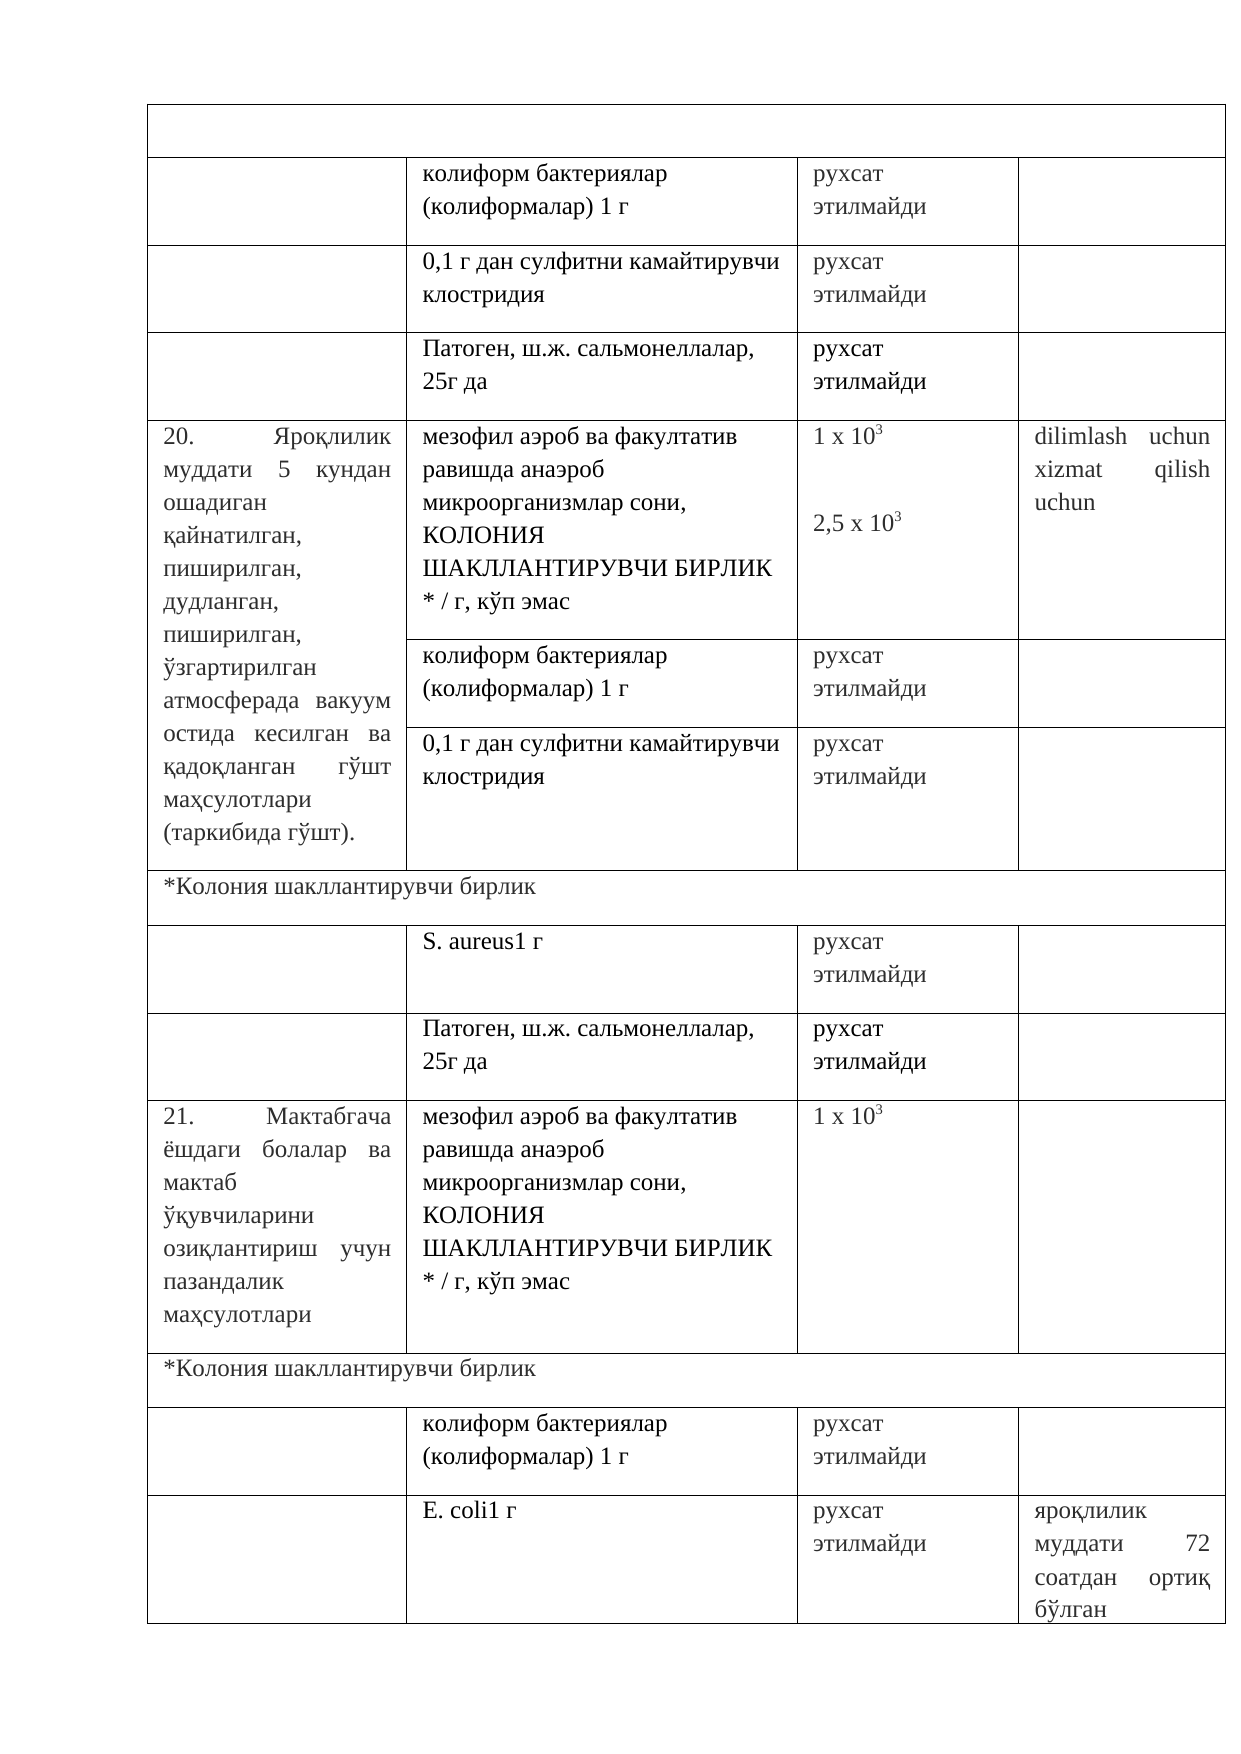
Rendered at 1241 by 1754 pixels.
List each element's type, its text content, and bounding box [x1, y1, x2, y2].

table_cell [1019, 333, 1225, 420]
table_cell [1019, 926, 1225, 1012]
table_cell *Колония шакллантирувчи бирлик [148, 1354, 1225, 1407]
table_cell [148, 333, 406, 420]
table_cell [148, 246, 406, 332]
table_cell рухсат этилмайди [798, 246, 1018, 332]
table_cell *Колония шакллантирувчи бирлик [148, 871, 1225, 925]
table_cell Патоген, ш.ж. сальмонеллалар, 25г да [407, 333, 797, 420]
table_cell 0,1 г дан сулфитни камайтирувчи клостридия [407, 246, 797, 332]
table_cell [148, 1408, 406, 1494]
table_cell [1019, 640, 1225, 727]
table_cell [148, 1496, 406, 1623]
table_cell [1019, 728, 1225, 870]
table_cell рухсат этилмайди [798, 728, 1018, 870]
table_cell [148, 105, 1225, 157]
table_cell [1019, 1101, 1225, 1352]
table_cell колиформ бактериялар (колиформалар) 1 г [407, 1408, 797, 1494]
table_cell рухсат этилмайди [798, 926, 1018, 1012]
table_cell [1019, 1014, 1225, 1100]
table_cell [1019, 1408, 1225, 1494]
table_cell рухсат этилмайди [798, 1408, 1018, 1494]
table_cell рухсат этилмайди [798, 333, 1018, 420]
table_cell рухсат этилмайди [798, 1014, 1018, 1100]
table_cell рухсат этилмайди [798, 158, 1018, 245]
table_cell [148, 158, 406, 245]
table_cell [1019, 246, 1225, 332]
table_cell Патоген, ш.ж. сальмонеллалар, 25г да [407, 1014, 797, 1100]
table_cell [1019, 1496, 1225, 1623]
table_cell рухсат этилмайди [798, 640, 1018, 727]
table_cell [1019, 158, 1225, 245]
table_cell 21. Мактабгача ёшдаги болалар ва мактаб ўқувчиларини озиқлантириш учун пазандалик маҳсулотлари [148, 1101, 406, 1352]
table_cell колиформ бактериялар (колиформалар) 1 г [407, 158, 797, 245]
table_cell 20. Яроқлилик муддати 5 кундан ошадиган қайнатилган, пиширилган, дудланган, пиширилган, ўзгартирилган атмосферада вакуум остида кесилган ва қадоқланган гўшт маҳсулотлари (таркибида гўшт). [148, 421, 406, 870]
table_cell dilimlash uchun xizmat qilish uchun [1019, 421, 1225, 639]
table_cell 1 х 103 2,5 х 103 [798, 421, 1018, 639]
table_cell мезофил аэроб ва факултатив равишда анаэроб микроорганизмлар сони, КОЛОНИЯ ШАКЛЛАНТИРУВЧИ БИРЛИК * / г, кўп эмас [407, 1101, 797, 1352]
table_cell рухсат этилмайди [798, 1496, 1018, 1623]
table_cell [148, 926, 406, 1012]
table_cell колиформ бактериялар (колиформалар) 1 г [407, 640, 797, 727]
table_cell 1 х 103 [798, 1101, 1018, 1352]
table_cell мезофил аэроб ва факултатив равишда анаэроб микроорганизмлар сони, КОЛОНИЯ ШАКЛЛАНТИРУВЧИ БИРЛИК * / г, кўп эмас [407, 421, 797, 639]
table_cell [148, 1014, 406, 1100]
table_cell 0,1 г дан сулфитни камайтирувчи клостридия [407, 728, 797, 870]
table_cell E. coli1 г [407, 1496, 797, 1623]
table_cell S. aureus1 г [407, 926, 797, 1012]
